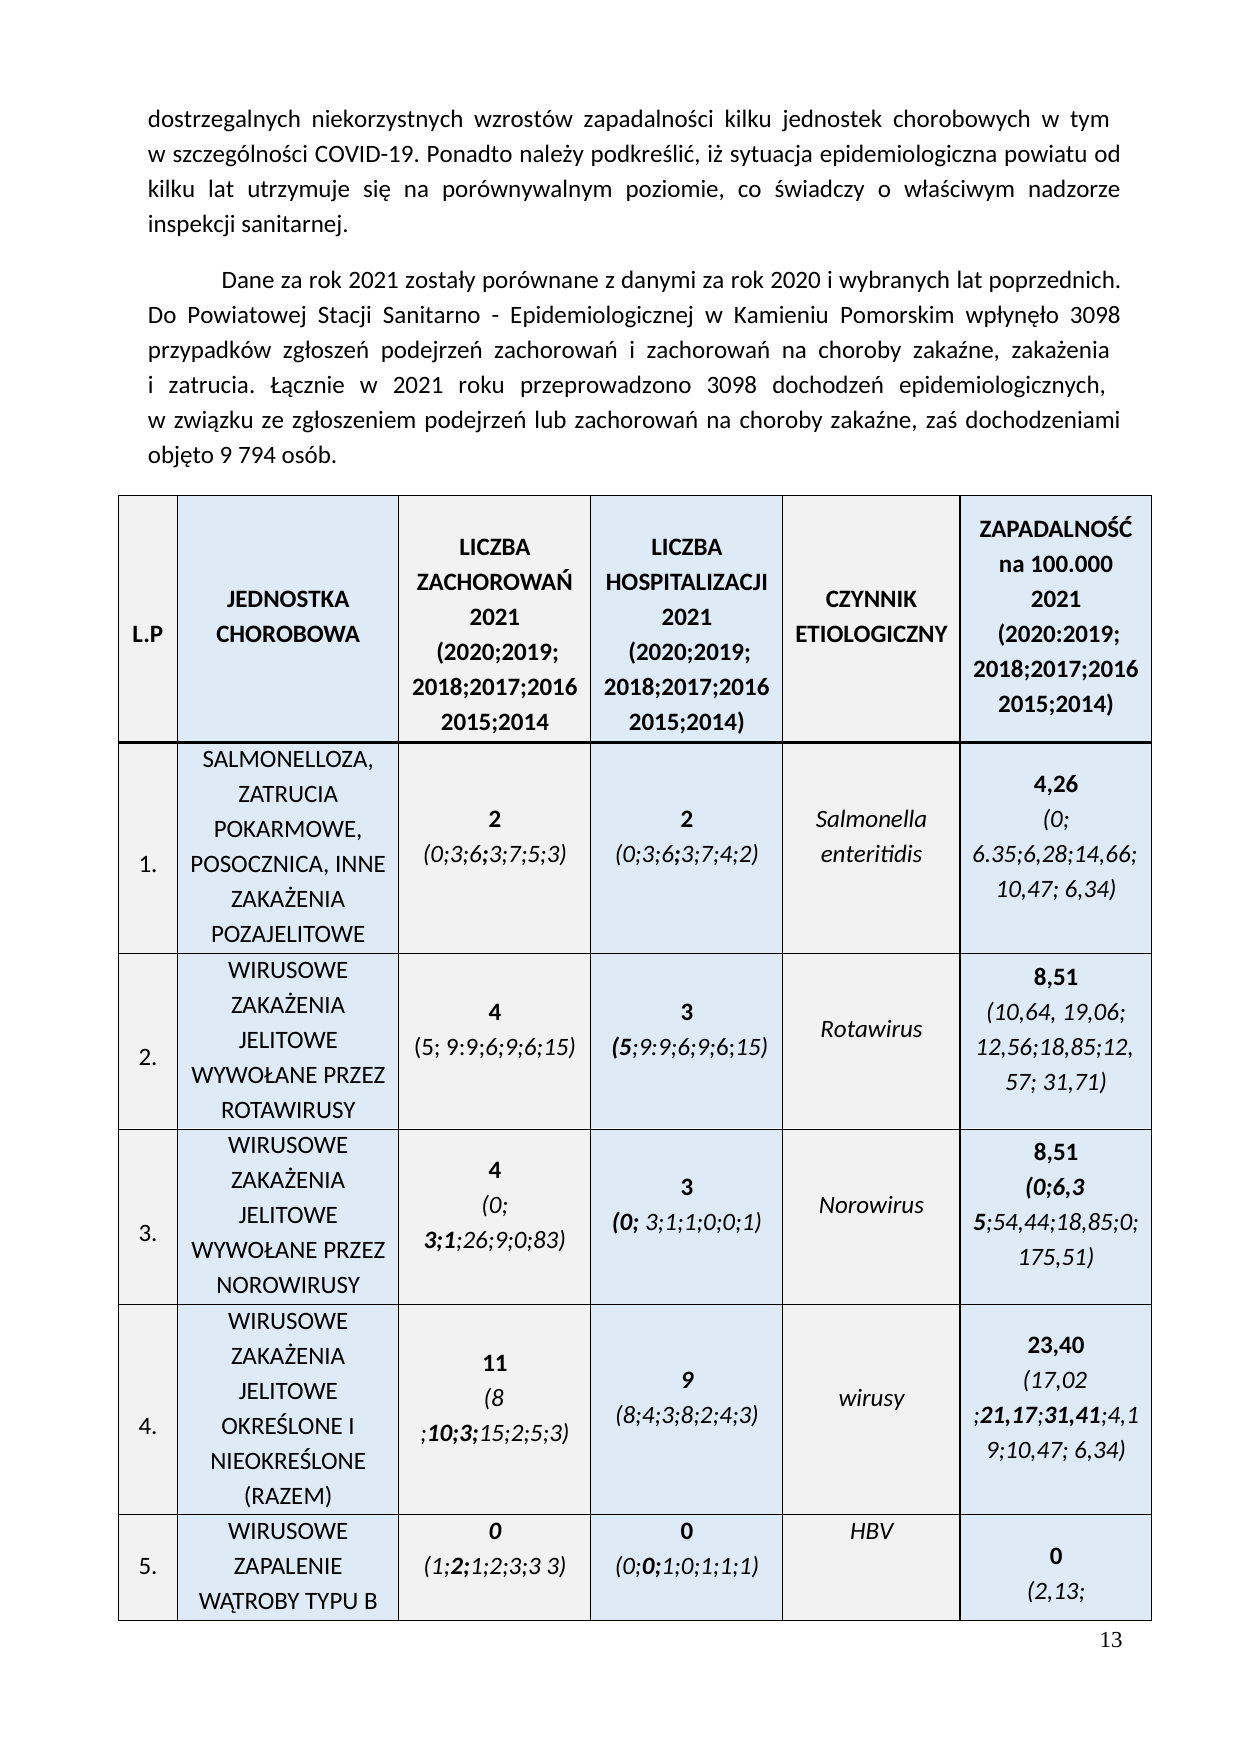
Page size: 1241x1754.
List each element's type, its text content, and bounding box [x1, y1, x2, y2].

table_cell 4. [119, 1305, 177, 1514]
table_header LICZBA HOSPITALIZACJI 2021 (2020;2019; 2018;2017;20162015;2014) [591, 496, 782, 741]
table_cell WIRUSOWE ZAKAŻENIA JELITOWE WYWOŁANE PRZEZ NOROWIRUSY [178, 1130, 398, 1304]
table_cell SALMONELLOZA, ZATRUCIA POKARMOWE, POSOCZNICA, INNE ZAKAŻENIA POZAJELITOWE [178, 744, 398, 953]
table_cell wirusy [783, 1305, 959, 1514]
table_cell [961, 1515, 1151, 1620]
table_cell 4,26 (0; 6.35;6,28;14,66;10,47; 6,34) [961, 744, 1151, 953]
table_cell HBV [783, 1515, 959, 1620]
table_cell 23,40 (17,02;21,17;31,41;4,19;10,47; 6,34) [961, 1305, 1151, 1514]
table_header L.P [119, 496, 177, 741]
table_cell 0 (0;0;1;0;1;1;1) [591, 1515, 782, 1620]
table_cell 2 (0;3;6;3;7;5;3) [399, 744, 590, 953]
table_cell 8,51 (0;6,35;54,44;18,85;0;175,51) [961, 1130, 1151, 1304]
table_cell WIRUSOWE ZAKAŻENIA JELITOWE OKREŚLONE I NIEOKREŚLONE (RAZEM) [178, 1305, 398, 1514]
table_cell 8,51 (10,64, 19,06; 12,56;18,85;12,57; 31,71) [961, 954, 1151, 1128]
table_cell 2 (0;3;6;3;7;4;2) [591, 744, 782, 953]
table_header CZYNNIK ETIOLOGICZNY [783, 496, 959, 741]
table_header JEDNOSTKA CHOROBOWA [178, 496, 398, 741]
table_cell Salmonella enteritidis [783, 744, 959, 953]
table_cell 4 (0; 3;1;26;9;0;83) [399, 1130, 590, 1304]
table_cell Norowirus [783, 1130, 959, 1304]
table_cell Rotawirus [783, 954, 959, 1128]
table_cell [178, 1515, 398, 1620]
table_cell 1. [119, 744, 177, 953]
table_cell 2. [119, 954, 177, 1128]
text Dane za rok 2021 zostały porównane z danymi za rok 2020 i wybranych lat poprzednich. Do Powiatowej Stacji Sanitarno - Epidemiologicznej w Kamieniu Pomorskim wpłynęło 3098 przypadków zgłoszeń podejrzeń zachorowań i zachorowań na choroby zakaźne, zakażenia i zatrucia. Łącznie w 2021 roku przeprowadzono 3098 dochodzeń epidemiologicznych, w związku ze zgłoszeniem podejrzeń lub zachorowań na choroby zakaźne, zaś dochodzeniami objęto 9 794 osób. [148, 264, 1122, 470]
table_header LICZBA ZACHOROWAŃ 2021 (2020;2019; 2018;2017;2016 2015;2014 [399, 496, 590, 741]
table_cell 4 (5; 9:9;6;9;6;15) [399, 954, 590, 1128]
table_cell 0 (1;2;1;2;3;3 3) [399, 1515, 590, 1620]
table_cell 3. [119, 1130, 177, 1304]
table_cell WIRUSOWE ZAKAŻENIA JELITOWE WYWOŁANE PRZEZ ROTAWIRUSY [178, 954, 398, 1128]
table_cell 9 (8;4;3;8;2;4;3) [591, 1305, 782, 1514]
table_cell 3 (5;9:9;6;9;6;15) [591, 954, 782, 1128]
table_cell 11 (8;10;3;15;2;5;3) [399, 1305, 590, 1514]
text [148, 103, 1122, 239]
table_header ZAPADALNOŚĆ na 100.000 2021 (2020:2019; 2018;2017;20162015;2014) [961, 496, 1151, 741]
table_cell 5. [119, 1515, 177, 1620]
table_cell 3 (0; 3;1;1;0;0;1) [591, 1130, 782, 1304]
